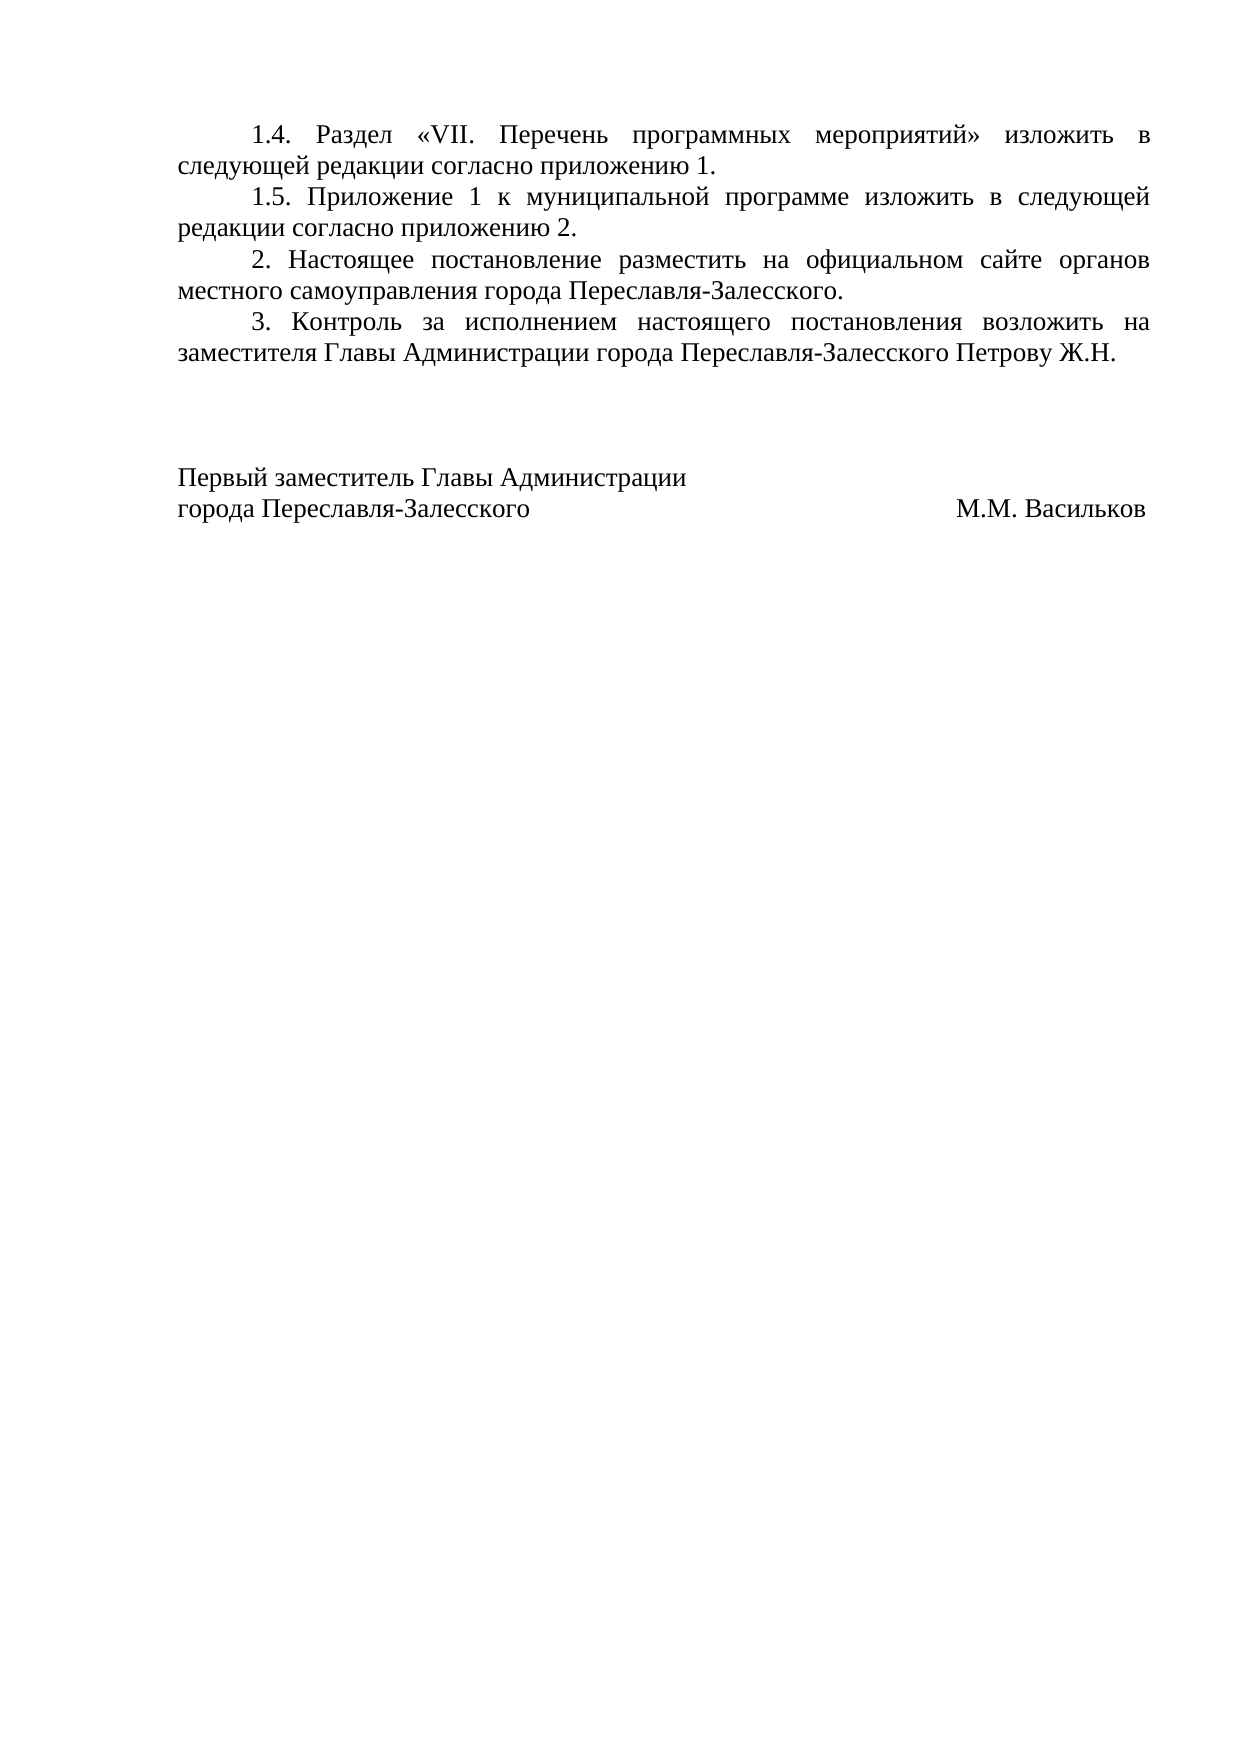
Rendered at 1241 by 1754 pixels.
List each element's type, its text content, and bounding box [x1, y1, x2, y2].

text 3. Контроль за исполнением настоящего постановления возложить на заместителя Главы Администрации города Переславля-Залесского Петрову Ж.Н. [177, 305, 1152, 367]
text 2. Настоящее постановление разместить на официальном сайте органов местного самоуправления города Переславля-Залесского. [177, 243, 1152, 305]
text города Переславля-Залесского М.М. Васильков [177, 492, 1152, 523]
text 1.5. Приложение 1 к муниципальной программе изложить в следующей редакции согласно приложению 2. [177, 180, 1152, 243]
text Первый заместитель Главы Администрации [177, 461, 1152, 492]
text 1.4. Раздел «VII. Перечень программных мероприятий» изложить в следующей редакции согласно приложению 1. [177, 118, 1152, 180]
